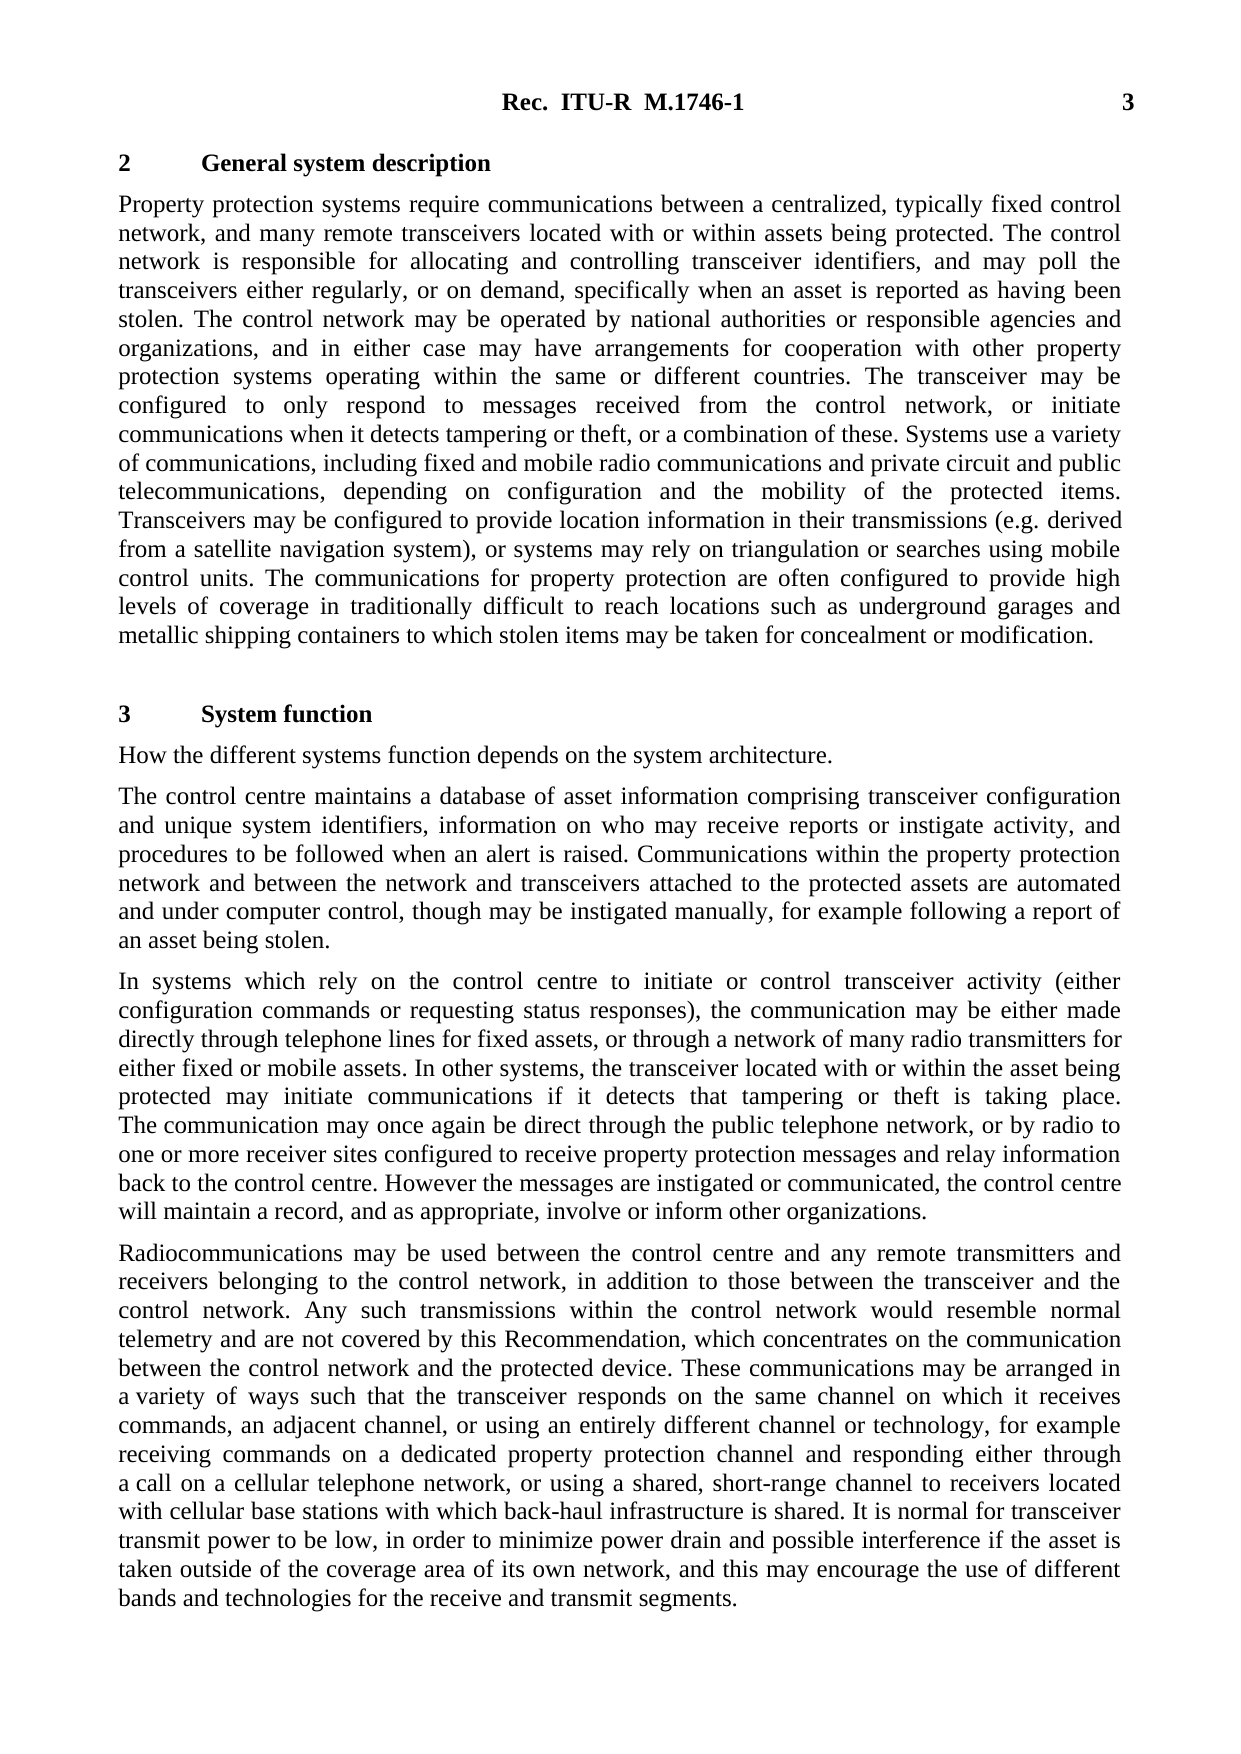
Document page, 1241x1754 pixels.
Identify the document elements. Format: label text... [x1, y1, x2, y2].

text Radiocommunications may be used between the control centre and any remote transmitters and receivers belonging to the control network, in addition to those between the transceiver and the control network. Any such transmissions within the control network would resemble normal telemetry and are not covered by this Recommendation, which concentrates on the communication between the control network and the protected device. These communications may be arranged in a variety of ways such that the transceiver responds on the same channel on which it receives commands, an adjacent channel, or using an entirely different channel or technology, for example receiving commands on a dedicated property protection channel and responding either through a call on a cellular telephone network, or using a shared, short-range channel to receivers located with cellular base stations with which back-haul infrastructure is shared. It is normal for transceiver transmit power to be low, in order to minimize power drain and possible interference if the asset is taken outside of the coverage area of its own network, and this may encourage the use of different bands and technologies for the receive and transmit segments. [118, 1238, 1122, 1611]
subtitle 3 System function [118, 699, 1122, 728]
text How the different systems function depends on the system architecture. [118, 740, 1122, 769]
text Property protection systems require communications between a centralized, typically fixed control network, and many remote transceivers located with or within assets being protected. The control network is responsible for allocating and controlling transceiver identifiers, and may poll the transceivers either regularly, or on demand, specifically when an asset is reported as having been stolen. The control network may be operated by national authorities or responsible agencies and organizations, and in either case may have arrangements for cooperation with other property protection systems operating within the same or different countries. The transceiver may be configured to only respond to messages received from the control network, or initiate communications when it detects tampering or theft, or a combination of these. Systems use a variety of communications, including fixed and mobile radio communications and private circuit and public telecommunications, depending on configuration and the mobility of the protected items. Transceivers may be configured to provide location information in their transmissions (e.g. derived from a satellite navigation system), or systems may rely on triangulation or searches using mobile control units. The communications for property protection are often configured to provide high levels of coverage in traditionally difficult to reach locations such as underground garages and metallic shipping containers to which stolen items may be taken for concealment or modification. [118, 189, 1122, 649]
text The control centre maintains a database of asset information comprising transceiver configuration and unique system identifiers, information on who may receive reports or instigate activity, and procedures to be followed when an alert is raised. Communications within the property protection network and between the network and transceivers attached to the protected assets are automated and under computer control, though may be instigated manually, for example following a report of an asset being stolen. [118, 781, 1122, 954]
subtitle 2 General system description [118, 148, 1122, 176]
text In systems which rely on the control centre to initiate or control transceiver activity (either configuration commands or requesting status responses), the communication may be either made directly through telephone lines for fixed assets, or through a network of many radio transmitters for either fixed or mobile assets. In other systems, the transceiver located with or within the asset being protected may initiate communications if it detects that tampering or theft is taking place. The communication may once again be direct through the public telephone network, or by radio to one or more receiver sites configured to receive property protection messages and relay information back to the control centre. However the messages are instigated or communicated, the control centre will maintain a record, and as appropriate, involve or inform other organizations. [118, 966, 1122, 1225]
